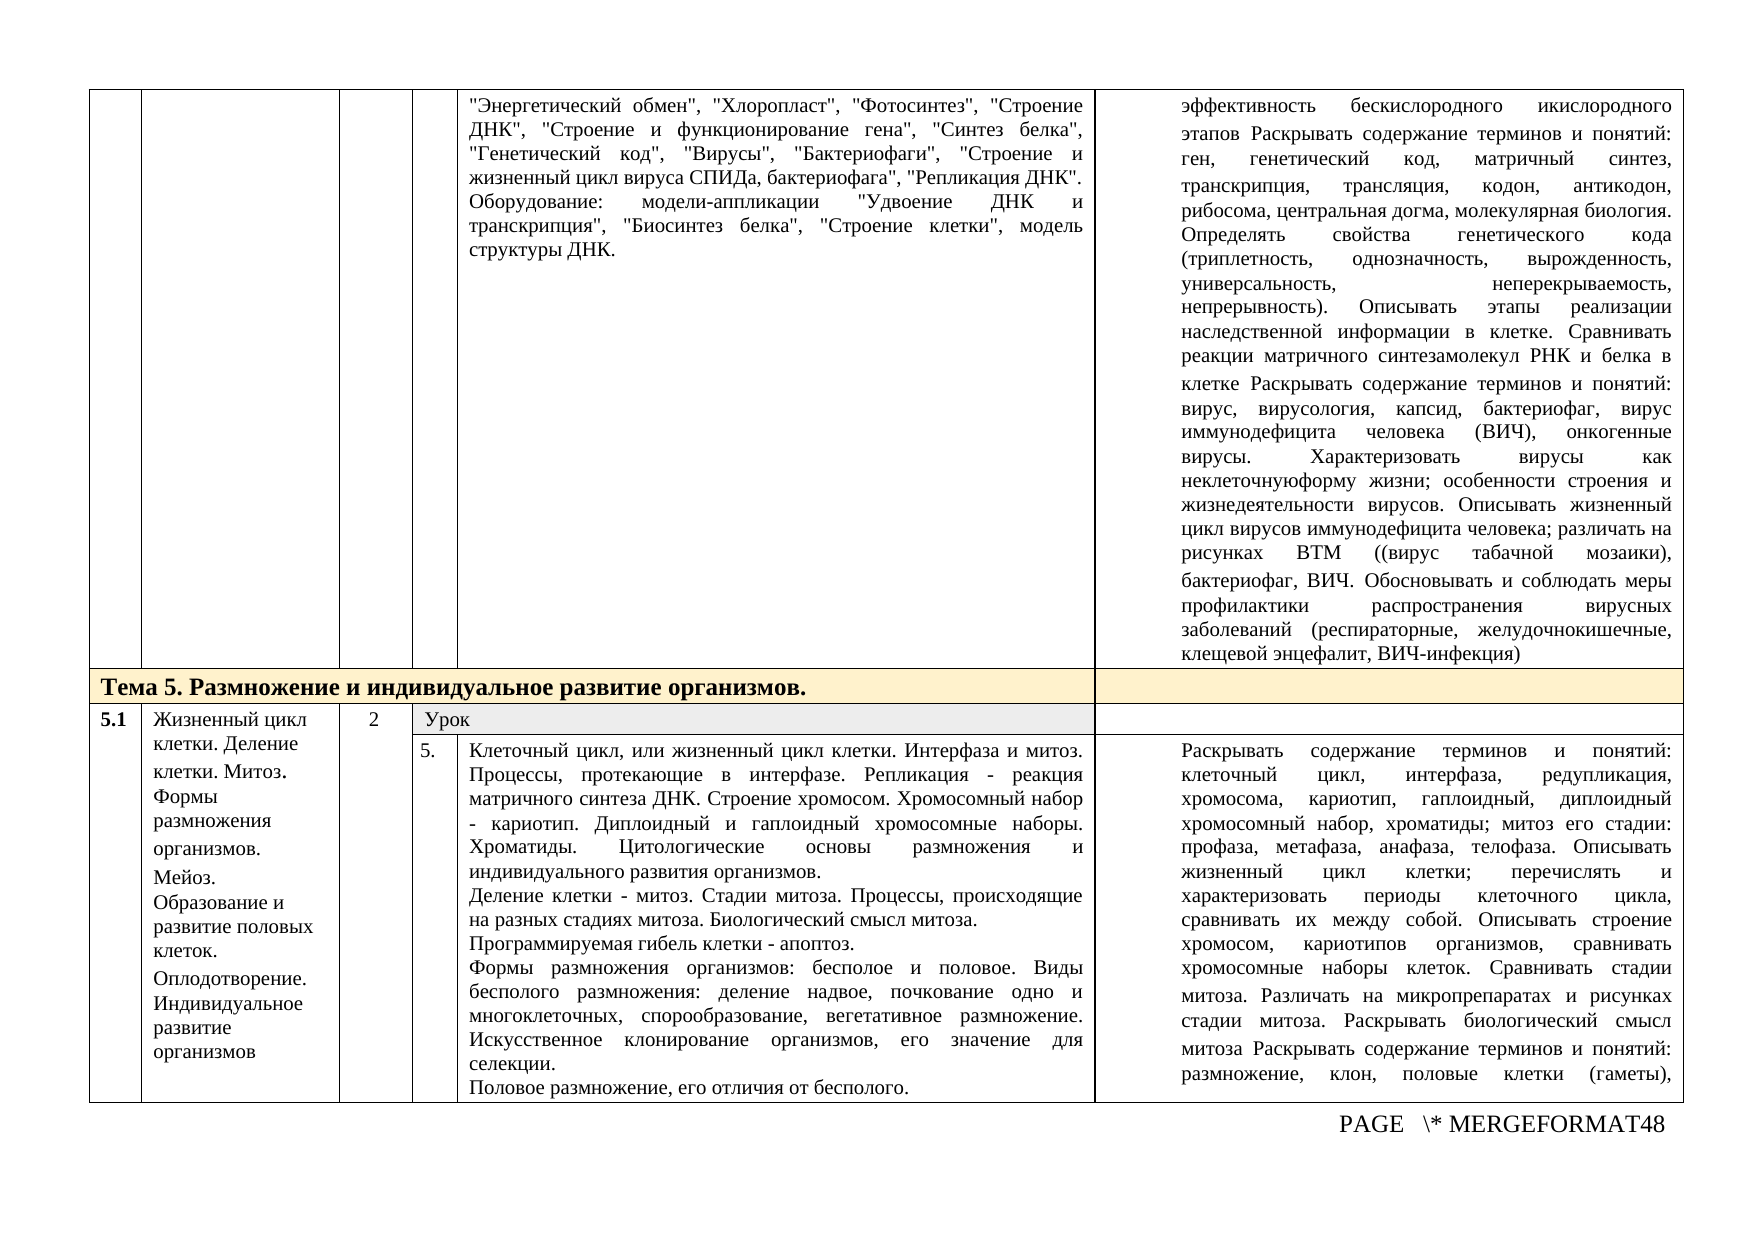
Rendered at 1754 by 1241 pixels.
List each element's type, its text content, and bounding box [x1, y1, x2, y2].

table_cell 5.1 [90, 704, 141, 1102]
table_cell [1096, 90, 1683, 668]
table_cell Урок [413, 704, 1094, 734]
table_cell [458, 90, 1094, 668]
table_cell 2 [340, 704, 412, 1102]
table_cell Жизненный цикл клетки. Деление клетки. Митоз. Формы размножения организмов. Мейоз. Образование и развитие половых клеток. Оплодотворение. Индивидуальное развитие организмов [142, 704, 339, 1102]
table_cell [413, 735, 457, 1102]
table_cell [1096, 735, 1683, 1102]
table_cell [1096, 704, 1683, 734]
table_cell [413, 90, 457, 668]
table_cell Тема 5. Размножение и индивидуальное развитие организмов. [90, 669, 1094, 703]
table_cell [1096, 669, 1683, 703]
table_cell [458, 735, 1094, 1102]
